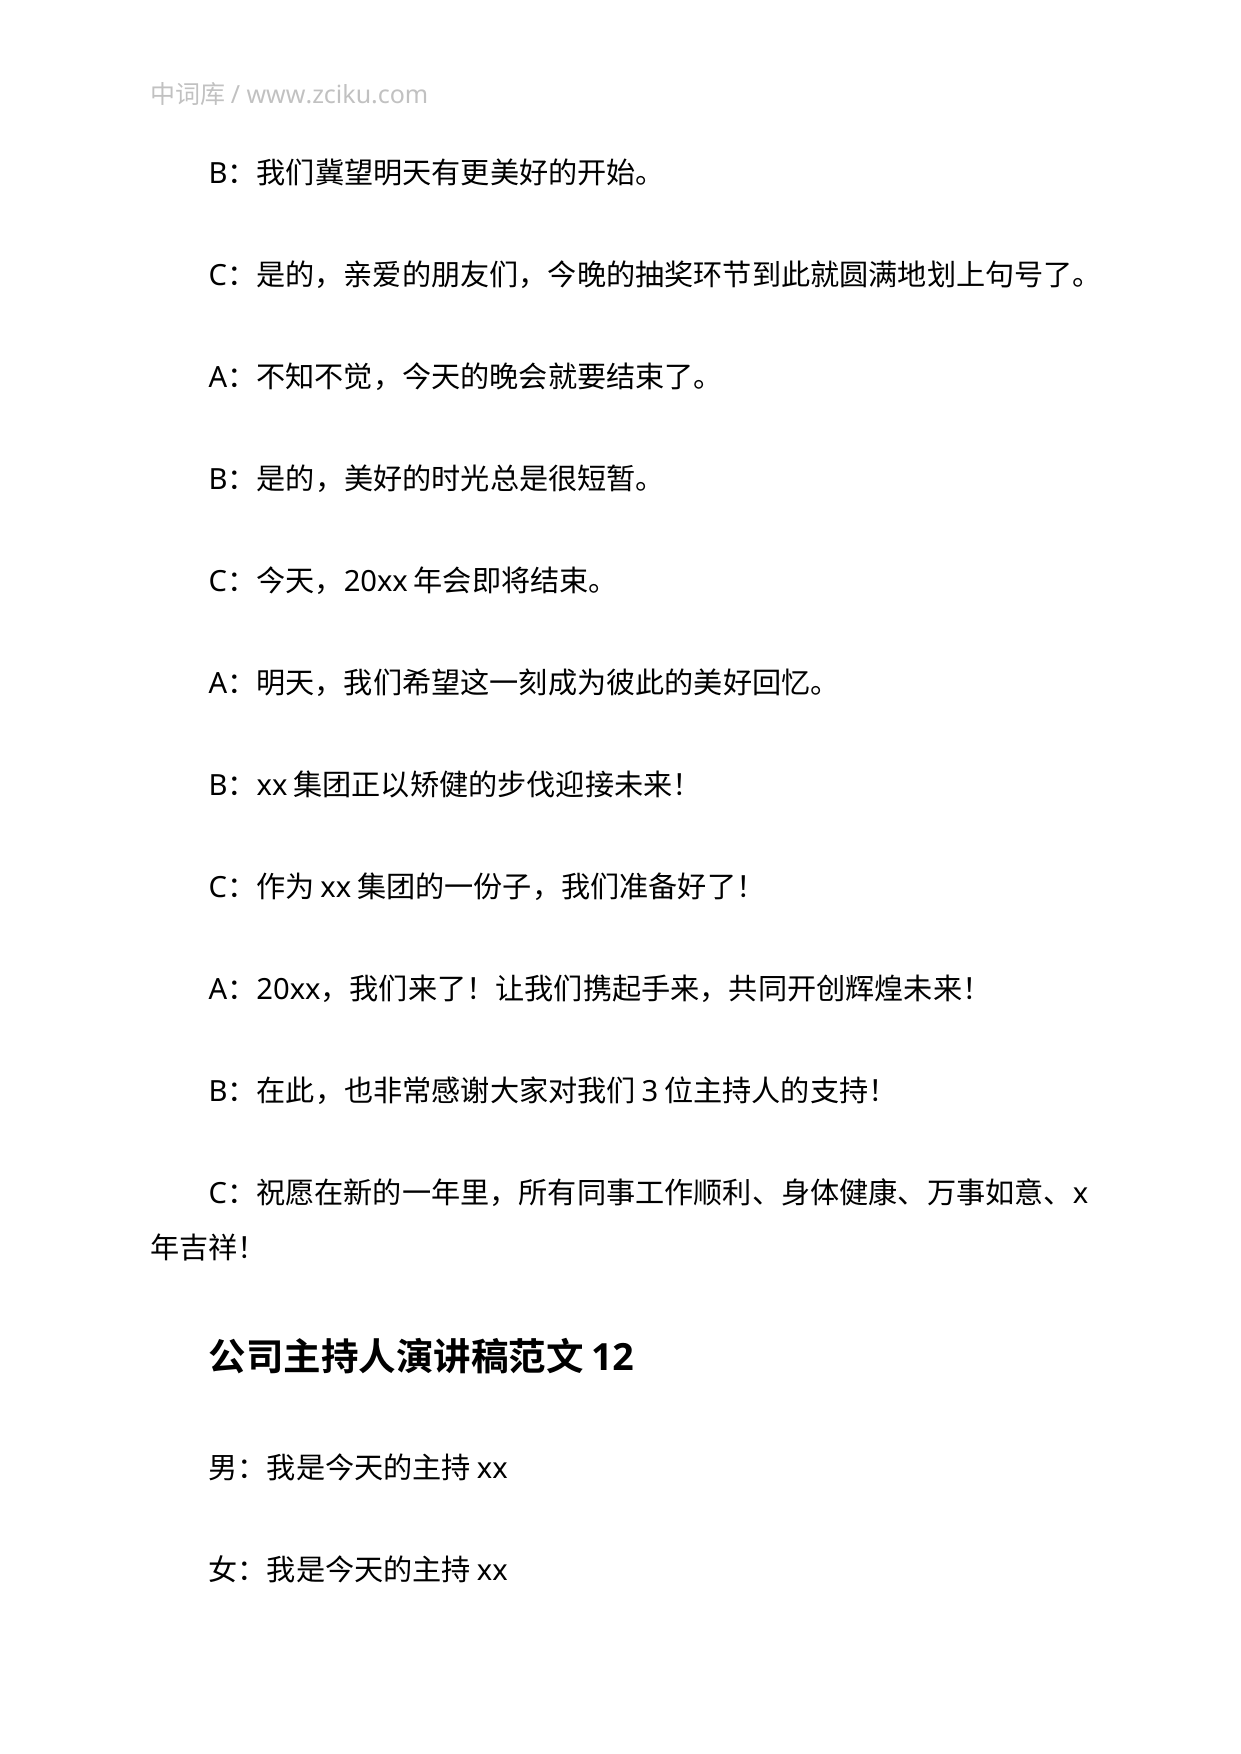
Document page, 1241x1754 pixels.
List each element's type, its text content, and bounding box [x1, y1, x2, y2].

text 男：我是今天的主持xx [150, 1444, 1090, 1487]
text B：是的，美好的时光总是很短暂。 [150, 456, 1090, 498]
text C：祝愿在新的一年里，所有同事工作顺利、身体健康、万事如意、x年吉祥！ [150, 1170, 1090, 1267]
text B：xx集团正以矫健的步伐迎接未来！ [150, 762, 1090, 804]
text C：今天，20xx年会即将结束。 [150, 558, 1090, 600]
text 女：我是今天的主持xx [150, 1546, 1090, 1588]
text C：是的，亲爱的朋友们，今晚的抽奖环节到此就圆满地划上句号了。 [150, 252, 1090, 294]
text A：不知不觉，今天的晚会就要结束了。 [150, 354, 1090, 396]
text A：20xx，我们来了！让我们携起手来，共同开创辉煌未来！ [150, 966, 1090, 1008]
text B：我们冀望明天有更美好的开始。 [150, 150, 1090, 192]
text 公司主持人演讲稿范文12 [150, 1327, 1090, 1381]
text C：作为xx集团的一份子，我们准备好了！ [150, 864, 1090, 906]
text A：明天，我们希望这一刻成为彼此的美好回忆。 [150, 660, 1090, 702]
text B：在此，也非常感谢大家对我们3位主持人的支持！ [150, 1068, 1090, 1110]
